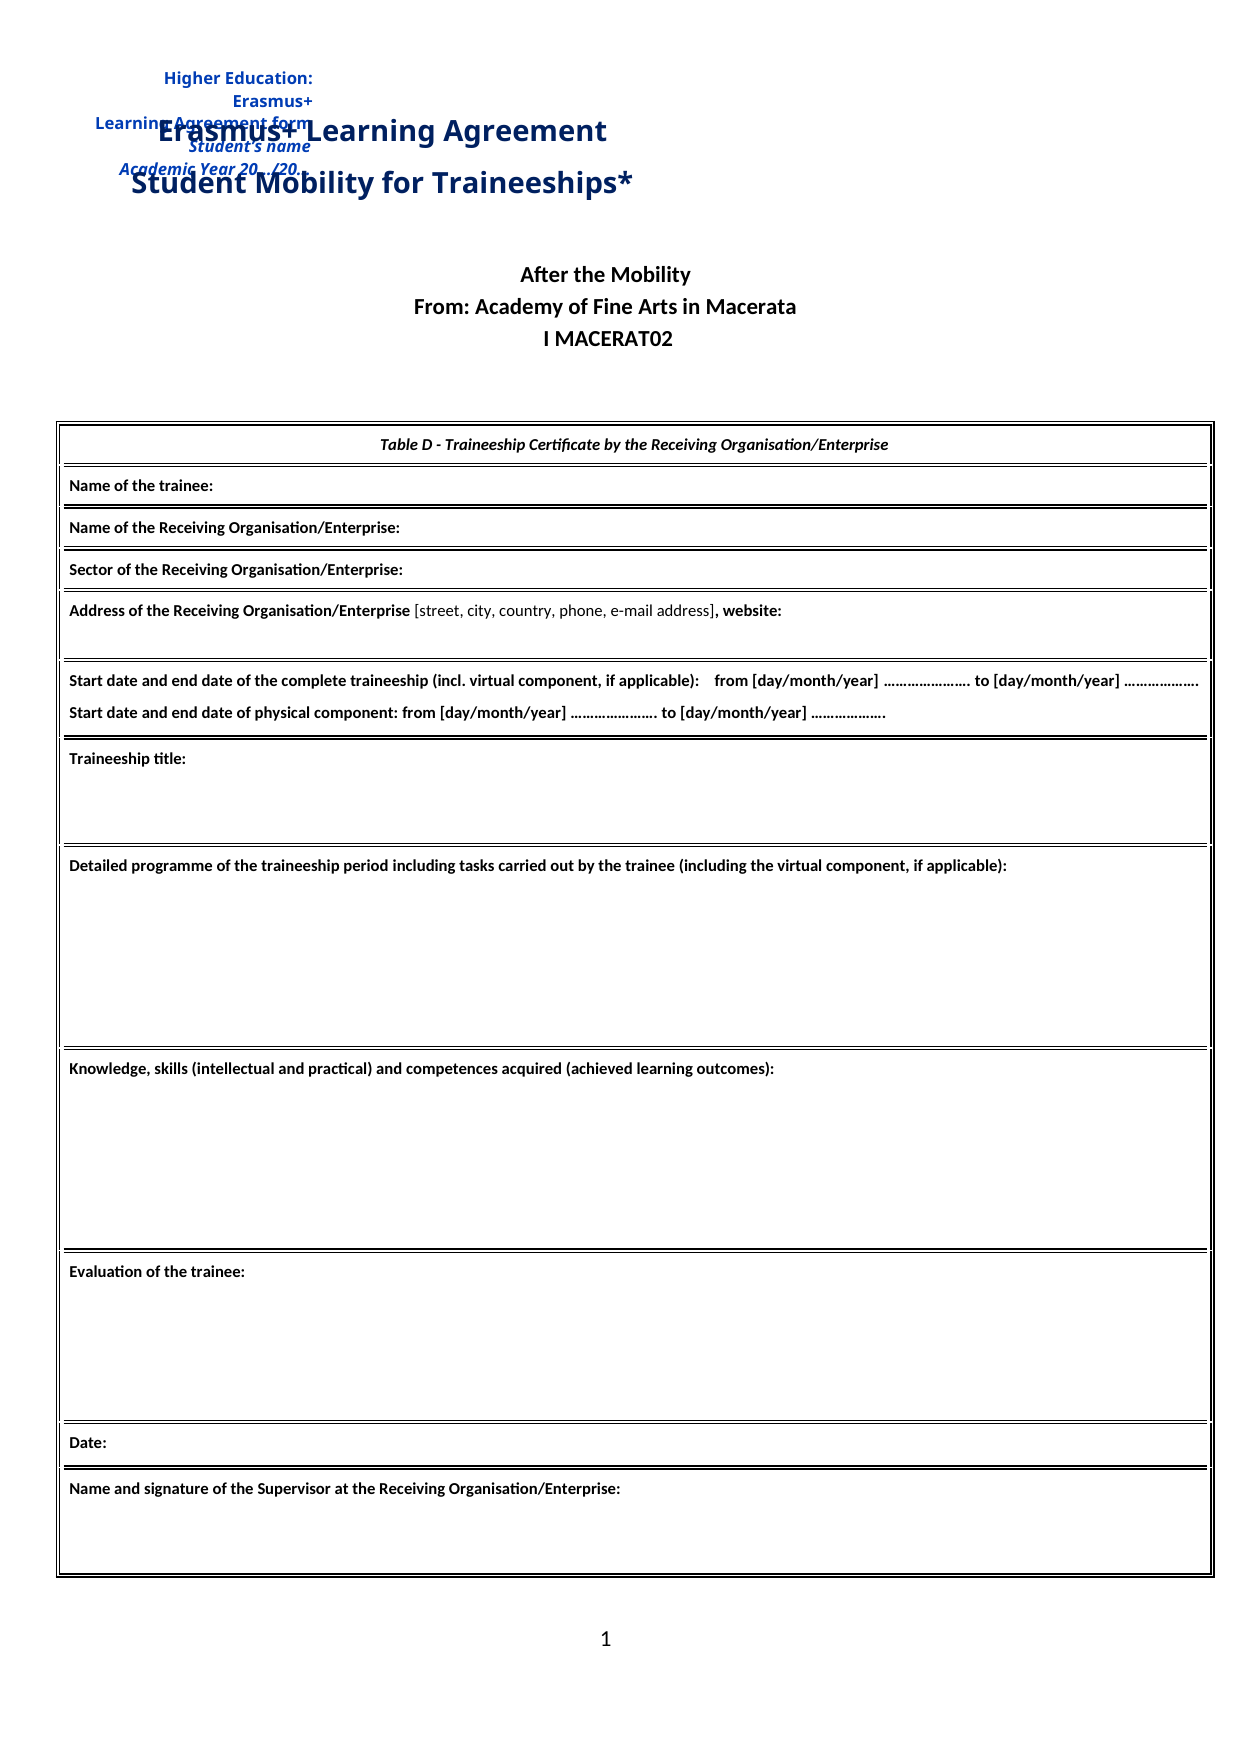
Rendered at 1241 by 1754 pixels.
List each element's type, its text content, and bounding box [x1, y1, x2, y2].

table_cell Knowledge, skills (intellectual and practical) and competences acquired (achieved learning outcomes): [58, 1046, 1212, 1248]
text From: Academy of Fine Arts in Macerata [15, 292, 1196, 320]
table_cell Address of the Receiving Organisation/Enterprise [street, city, country, phone, e-mail address], website: [58, 588, 1212, 658]
text I MACERAT02 [15, 324, 1196, 352]
table_cell Name of the trainee: [58, 463, 1212, 504]
table_cell Traineeship title: [58, 735, 1212, 843]
table_cell Sector of the Receiving Organisation/Enterprise: [58, 546, 1212, 587]
table_cell Start date and end date of the complete traineeship (incl. virtual component, if applicable): from [day/month/year] …………………. to [day/month/year] ………………. Start date and end date of physical component: from [day/month/year] …………………. to [day/month/year] ………………. [58, 658, 1212, 735]
table_cell Name and signature of the Supervisor at the Receiving Organisation/Enterprise: [58, 1465, 1212, 1573]
table_header Table D - Traineeship Certificate by the Receiving Organisation/Enterprise [60, 426, 1210, 462]
text After the Mobility [15, 260, 1196, 288]
table_cell Evaluation of the trainee: [58, 1248, 1212, 1419]
table_cell Name of the Receiving Organisation/Enterprise: [58, 504, 1212, 546]
table_cell Detailed programme of the traineeship period including tasks carried out by the trainee (including the virtual component, if applicable): [58, 843, 1212, 1046]
table_cell Date: [58, 1420, 1212, 1465]
